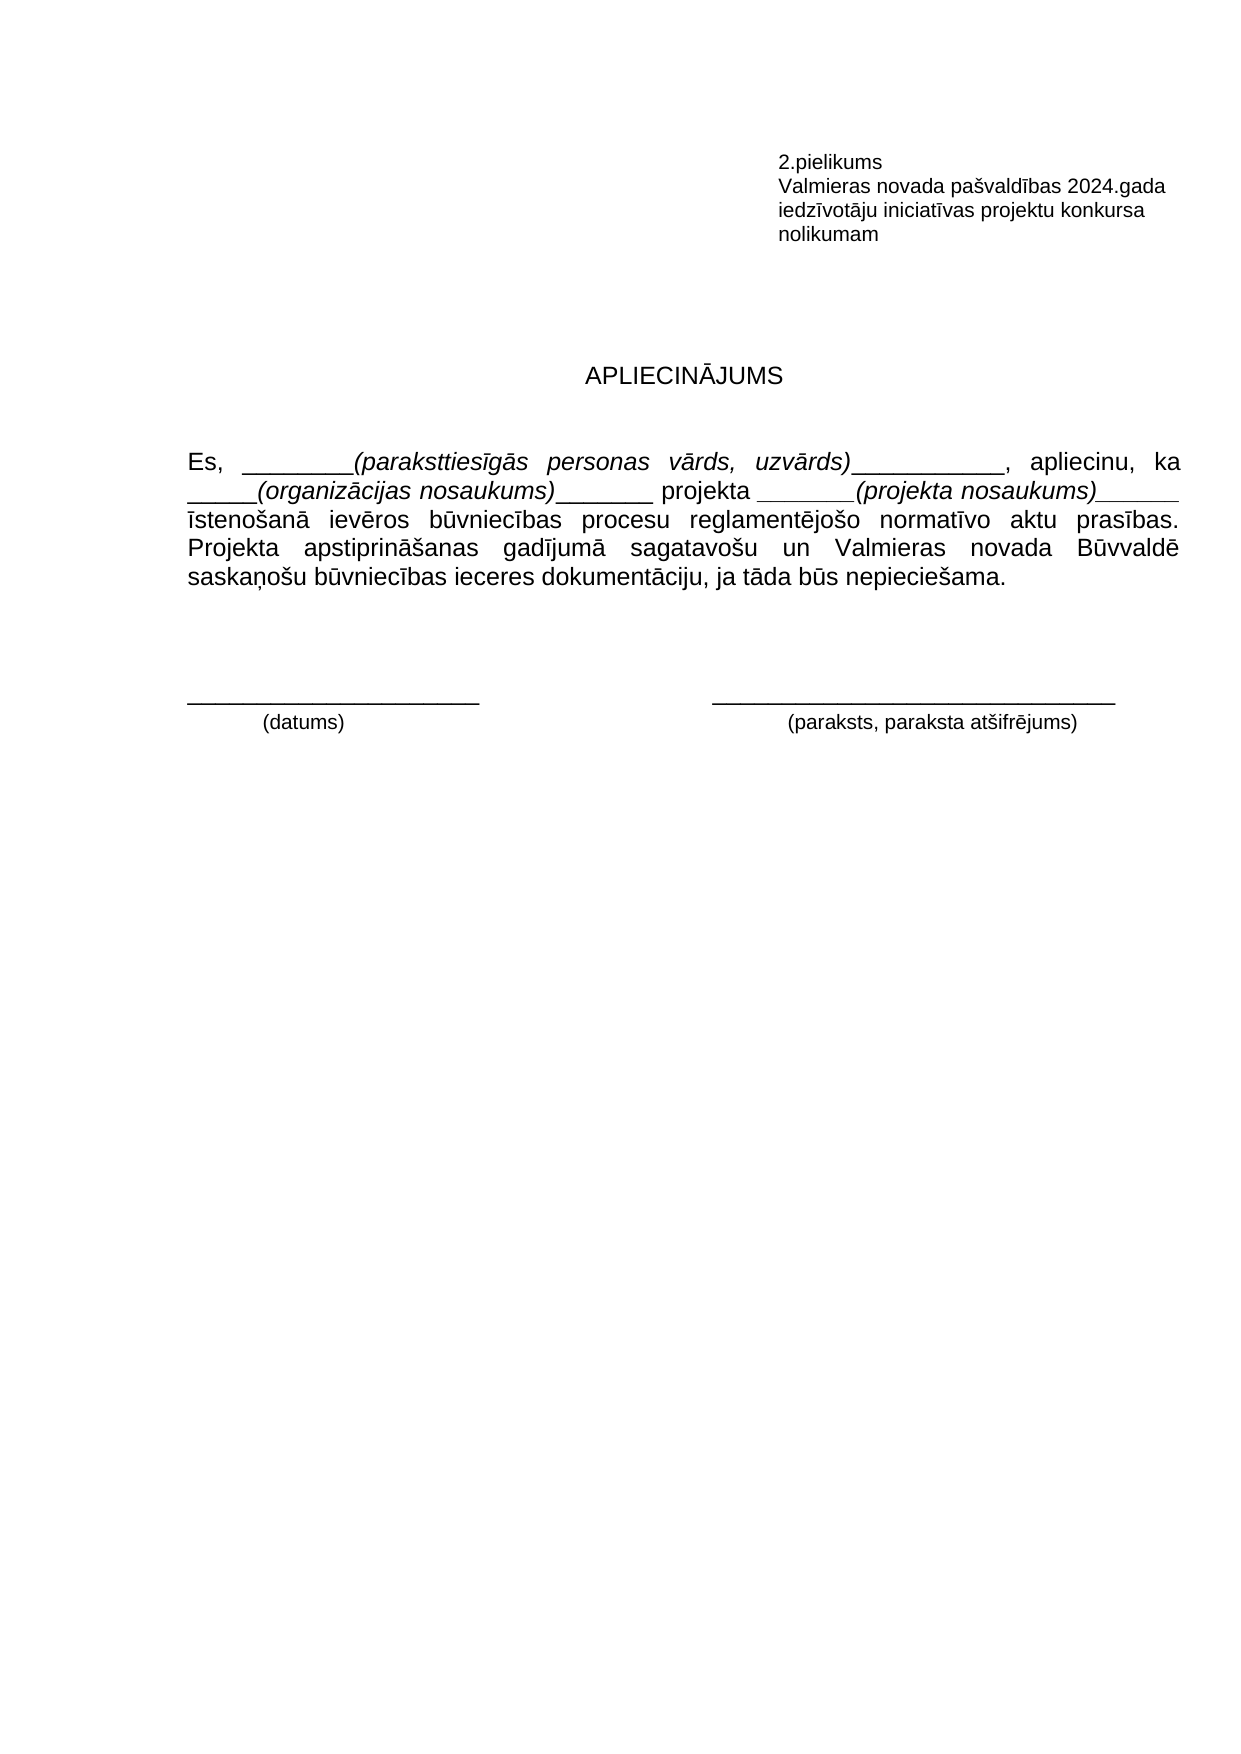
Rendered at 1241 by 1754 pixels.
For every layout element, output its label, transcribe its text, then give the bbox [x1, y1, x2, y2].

text 2.pielikums [778, 150, 1181, 174]
text APLIECINĀJUMS [187, 361, 1181, 389]
text Es, ________(paraksttiesīgās personas vārds, uzvārds)___________, apliecinu, ka _____(organizācijas nosaukums)_______ projekta _______(projekta nosaukums)______ īstenošanā ievēros būvniecības procesu reglamentējošo normatīvo aktu prasības. Projekta apstiprināšanas gadījumā sagatavošu un Valmieras novada Būvvaldē saskaņošu būvniecības ieceres dokumentāciju, ja tāda būs nepieciešama. [187, 447, 1181, 591]
text Valmieras novada pašvaldības 2024.gada iedzīvotāju iniciatīvas projektu konkursa nolikumam [778, 174, 1181, 246]
text _____________________ _____________________________ (datums) (paraksts, paraksta atšifrējums) [187, 677, 1181, 734]
